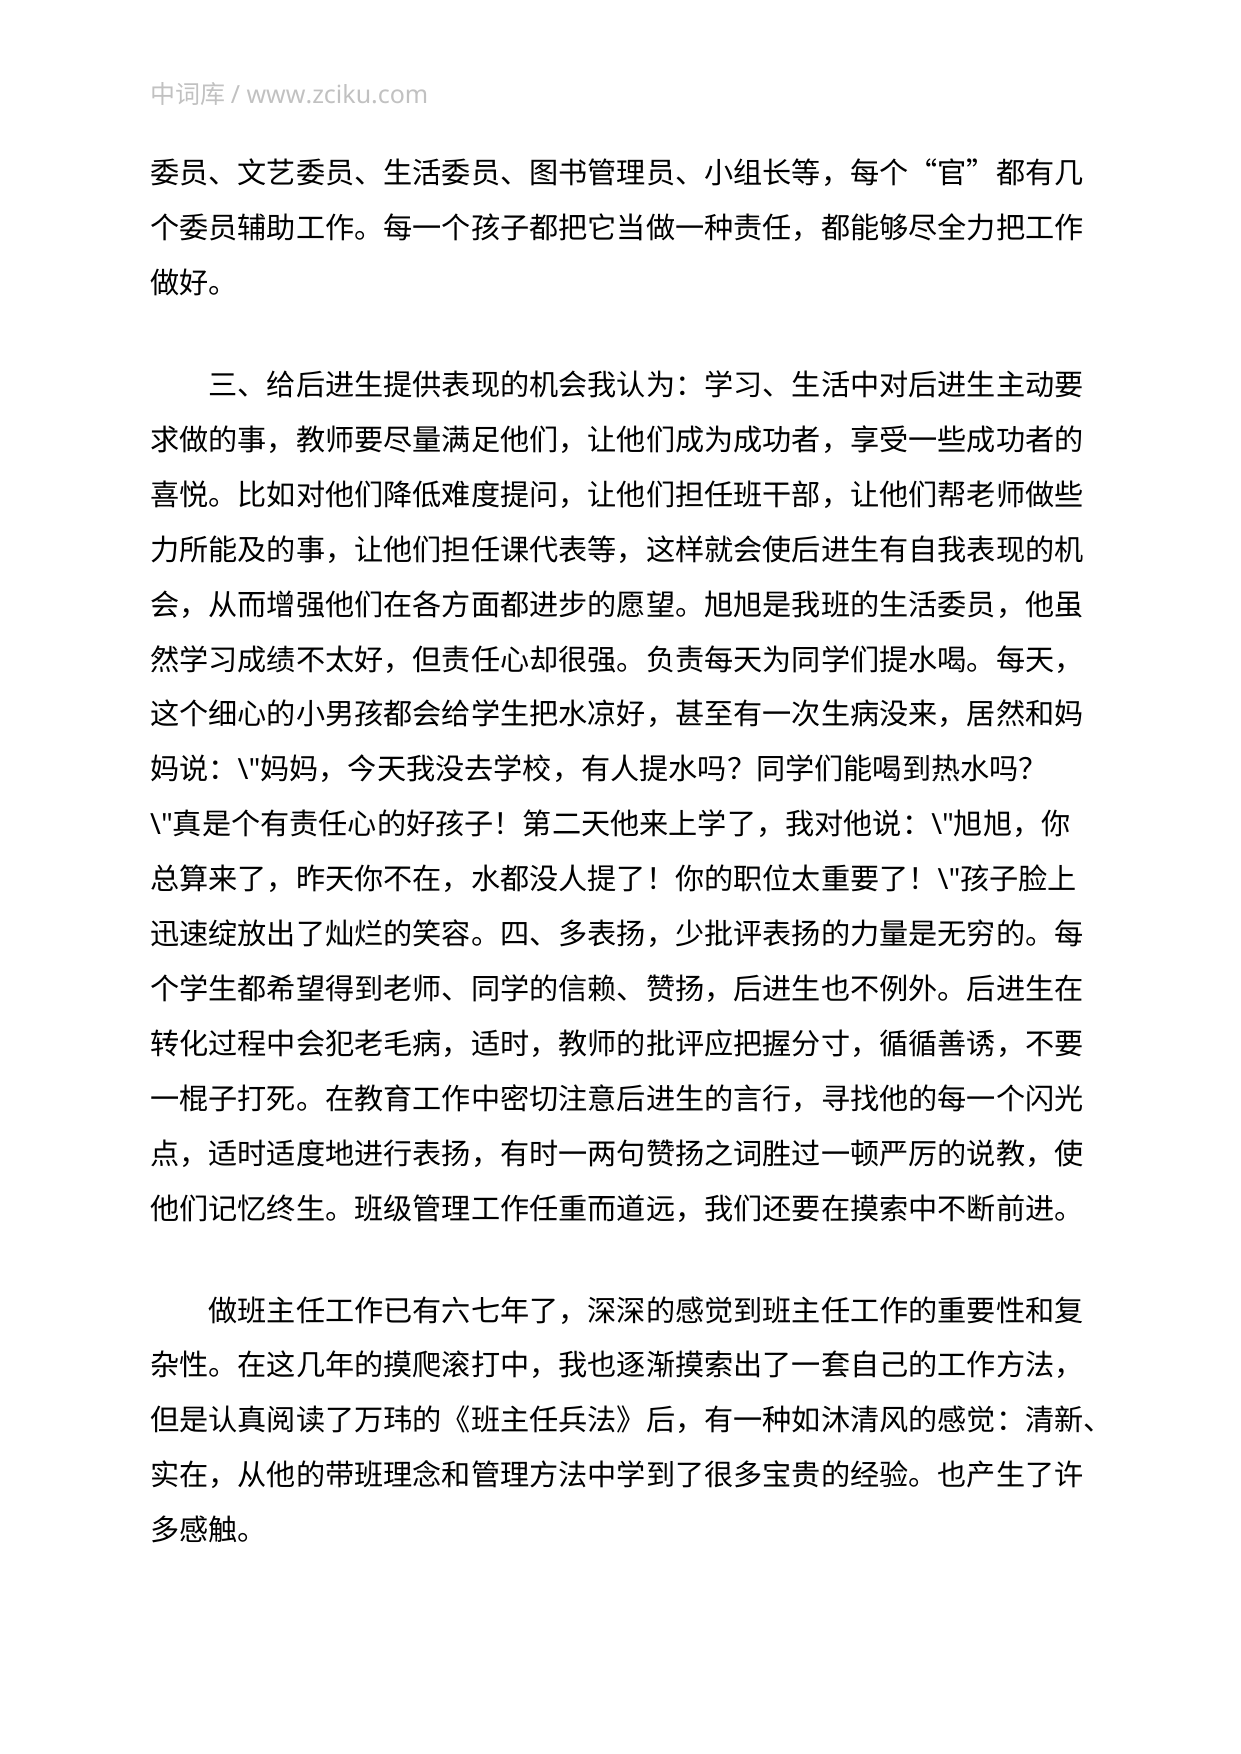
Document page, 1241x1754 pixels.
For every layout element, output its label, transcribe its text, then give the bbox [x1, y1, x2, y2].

text 做班主任工作已有六七年了，深深的感觉到班主任工作的重要性和复杂性。在这几年的摸爬滚打中，我也逐渐摸索出了一套自己的工作方法，但是认真阅读了万玮的《班主任兵法》后，有一种如沐清风的感觉：清新、实在，从他的带班理念和管理方法中学到了很多宝贵的经验。也产生了许多感触。 [150, 1287, 1090, 1549]
text 三、给后进生提供表现的机会我认为：学习、生活中对后进生主动要求做的事，教师要尽量满足他们，让他们成为成功者，享受一些成功者的喜悦。比如对他们降低难度提问，让他们担任班干部，让他们帮老师做些力所能及的事，让他们担任课代表等，这样就会使后进生有自我表现的机会，从而增强他们在各方面都进步的愿望。旭旭是我班的生活委员，他虽然学习成绩不太好，但责任心却很强。负责每天为同学们提水喝。每天，这个细心的小男孩都会给学生把水凉好，甚至有一次生病没来，居然和妈妈说：\"妈妈，今天我没去学校，有人提水吗？同学们能喝到热水吗？\"真是个有责任心的好孩子！第二天他来上学了，我对他说：\"旭旭，你总算来了，昨天你不在，水都没人提了！你的职位太重要了！\"孩子脸上迅速绽放出了灿烂的笑容。四、多表扬，少批评表扬的力量是无穷的。每个学生都希望得到老师、同学的信赖、赞扬，后进生也不例外。后进生在转化过程中会犯老毛病，适时，教师的批评应把握分寸，循循善诱，不要一棍子打死。在教育工作中密切注意后进生的言行，寻找他的每一个闪光点，适时适度地进行表扬，有时一两句赞扬之词胜过一顿严厉的说教，使他们记忆终生。班级管理工作任重而道远，我们还要在摸索中不断前进。 [150, 362, 1090, 1228]
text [150, 150, 1090, 302]
